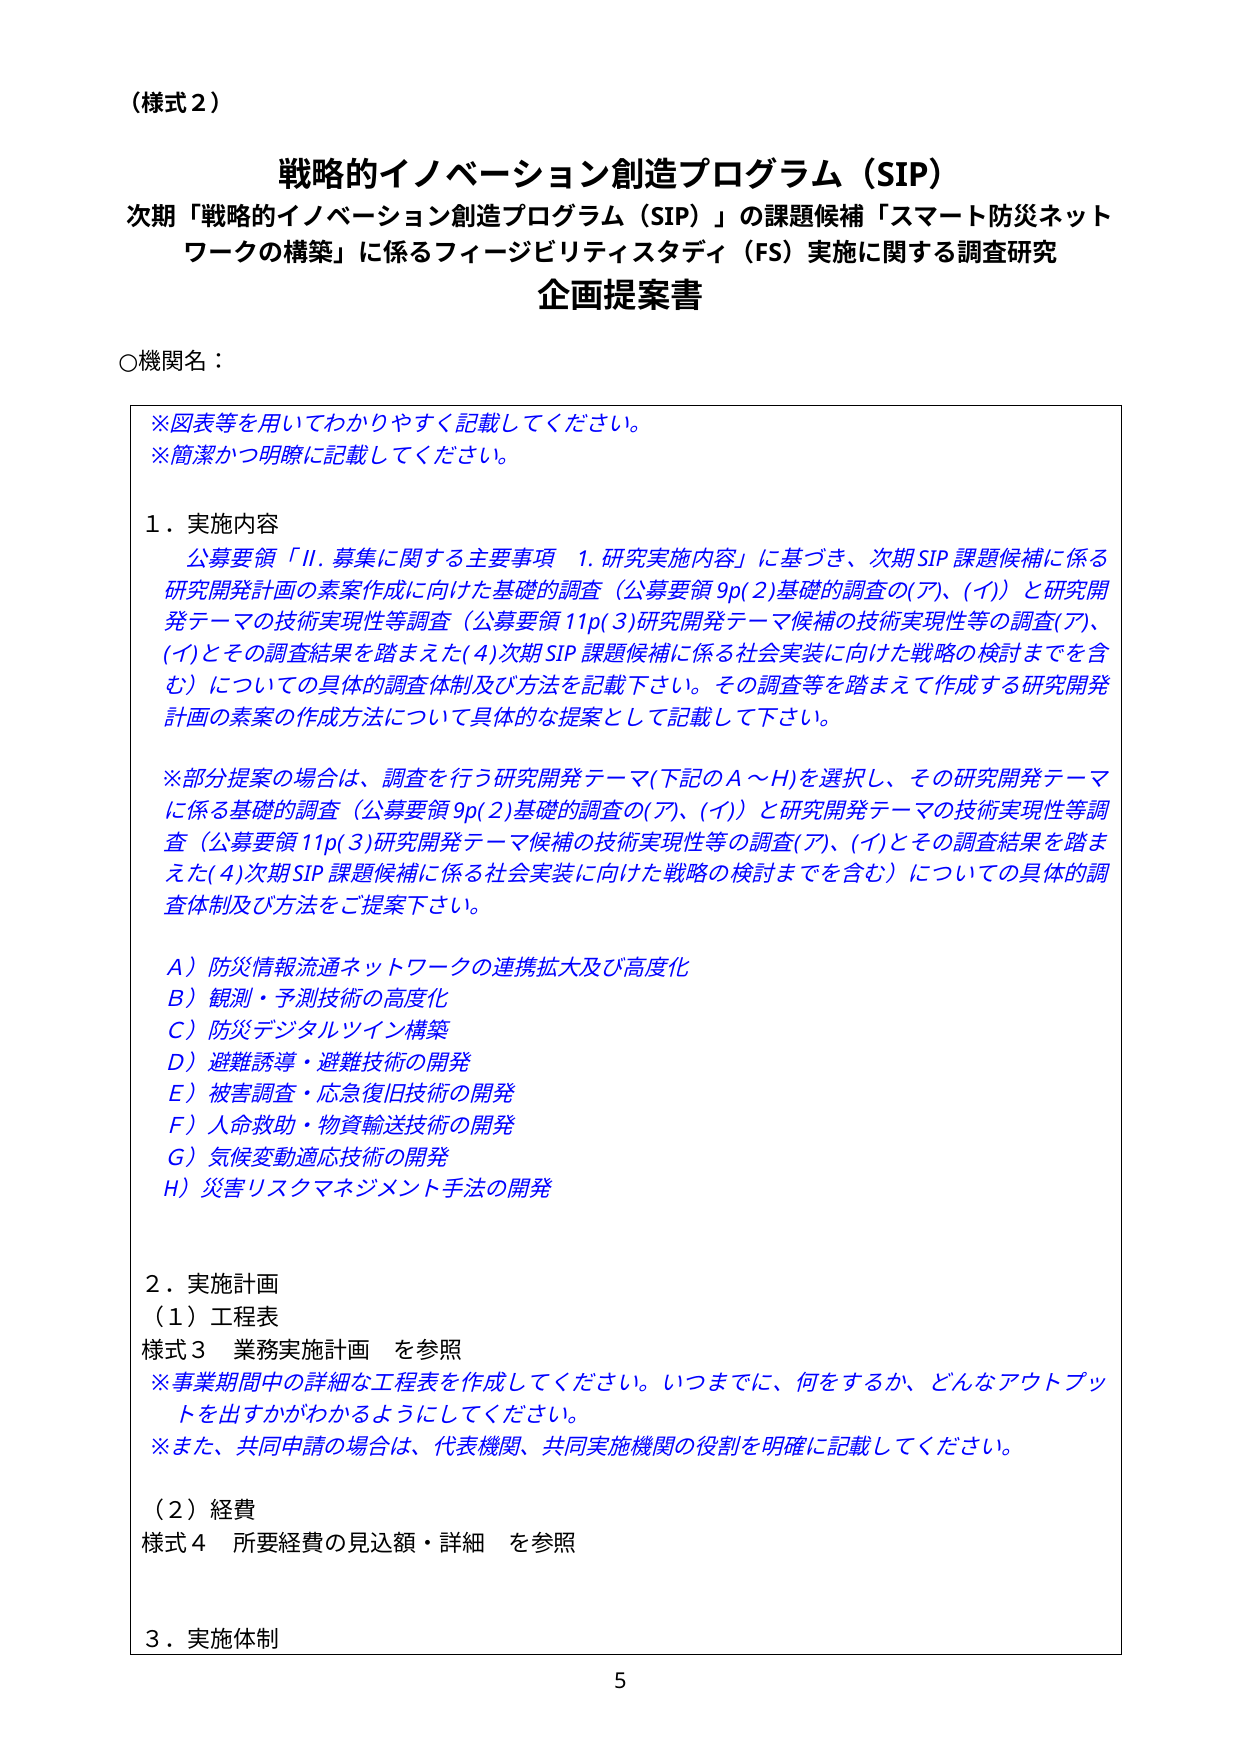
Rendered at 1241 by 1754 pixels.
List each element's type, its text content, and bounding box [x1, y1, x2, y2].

text （様式２） [118, 89, 1122, 117]
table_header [131, 406, 1121, 1654]
text ○機関名： [118, 346, 1122, 376]
text 戦略的イノベーション創造プログラム（SIP） [118, 148, 1122, 197]
text 企画提案書 [118, 269, 1122, 317]
text 次期「戦略的イノベーション創造プログラム（SIP）」の課題候補「スマート防災ネットワークの構築」に係るフィージビリティスタディ（FS）実施に関する調査研究 [118, 197, 1122, 269]
